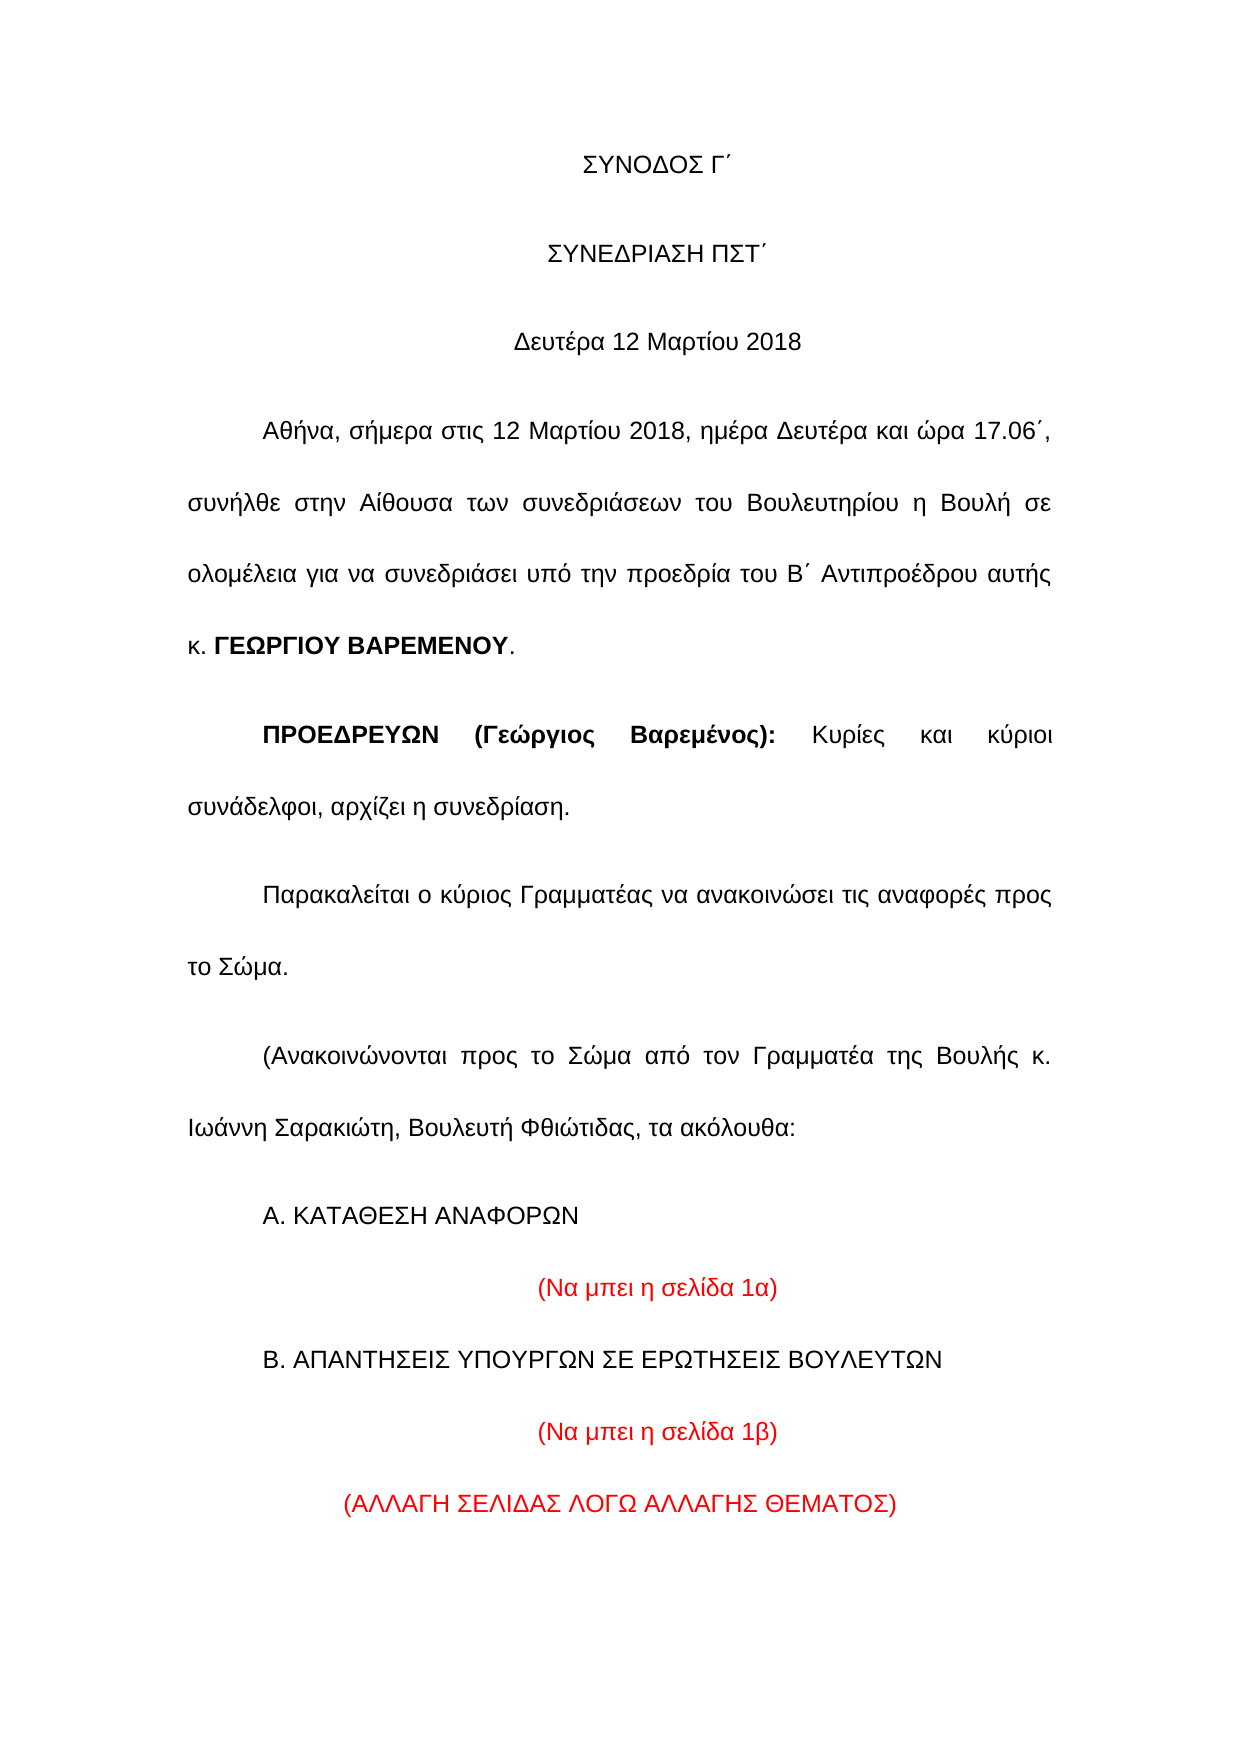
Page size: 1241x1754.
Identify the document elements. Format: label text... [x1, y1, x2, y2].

text (Να μπει η σελίδα 1α) [187, 1273, 1053, 1302]
text (ΑΛΛΑΓΗ ΣΕΛΙΔΑΣ ΛΟΓΩ ΑΛΛΑΓΗΣ ΘΕΜΑΤΟΣ) [187, 1488, 1053, 1517]
text ΠΡΟΕΔΡΕΥΩΝ (Γεώργιος Βαρεμένος): Κυρίες και κύριοι συνάδελφοι, αρχίζει η συνεδρίαση. [187, 720, 1053, 820]
text ΣΥΝΕΔΡΙΑΣΗ ΠΣΤ΄ [187, 238, 1053, 267]
text Αθήνα, σήμερα στις 12 Μαρτίου 2018, ημέρα Δευτέρα και ώρα 17.06΄, συνήλθε στην Αίθουσα των συνεδριάσεων του Βουλευτηρίου η Βουλή σε ολομέλεια για να συνεδριάσει υπό την προεδρία του Β΄ Αντιπροέδρου αυτής κ. ΓΕΩΡΓΙΟΥ ΒΑΡΕΜΕΝΟΥ. [187, 416, 1053, 660]
text Α. ΚΑΤΑΘΕΣΗ ΑΝΑΦΟΡΩΝ [187, 1201, 1053, 1230]
text Β. ΑΠΑΝΤΗΣΕΙΣ ΥΠΟΥΡΓΩΝ ΣΕ ΕΡΩΤΗΣΕΙΣ ΒΟΥΛΕΥΤΩΝ [187, 1345, 1053, 1373]
text Παρακαλείται ο κύριος Γραμματέας να ανακοινώσει τις αναφορές προς το Σώμα. [187, 880, 1053, 981]
text (Να μπει η σελίδα 1β) [187, 1417, 1053, 1445]
text ΣΥΝΟΔΟΣ Γ΄ [187, 150, 1053, 179]
text (Ανακοινώνονται προς το Σώμα από τον Γραμματέα της Βουλής κ. Ιωάννη Σαρακιώτη, Βουλευτή Φθιώτιδας, τα ακόλουθα: [187, 1041, 1053, 1141]
text Δευτέρα 12 Μαρτίου 2018 [187, 327, 1053, 356]
